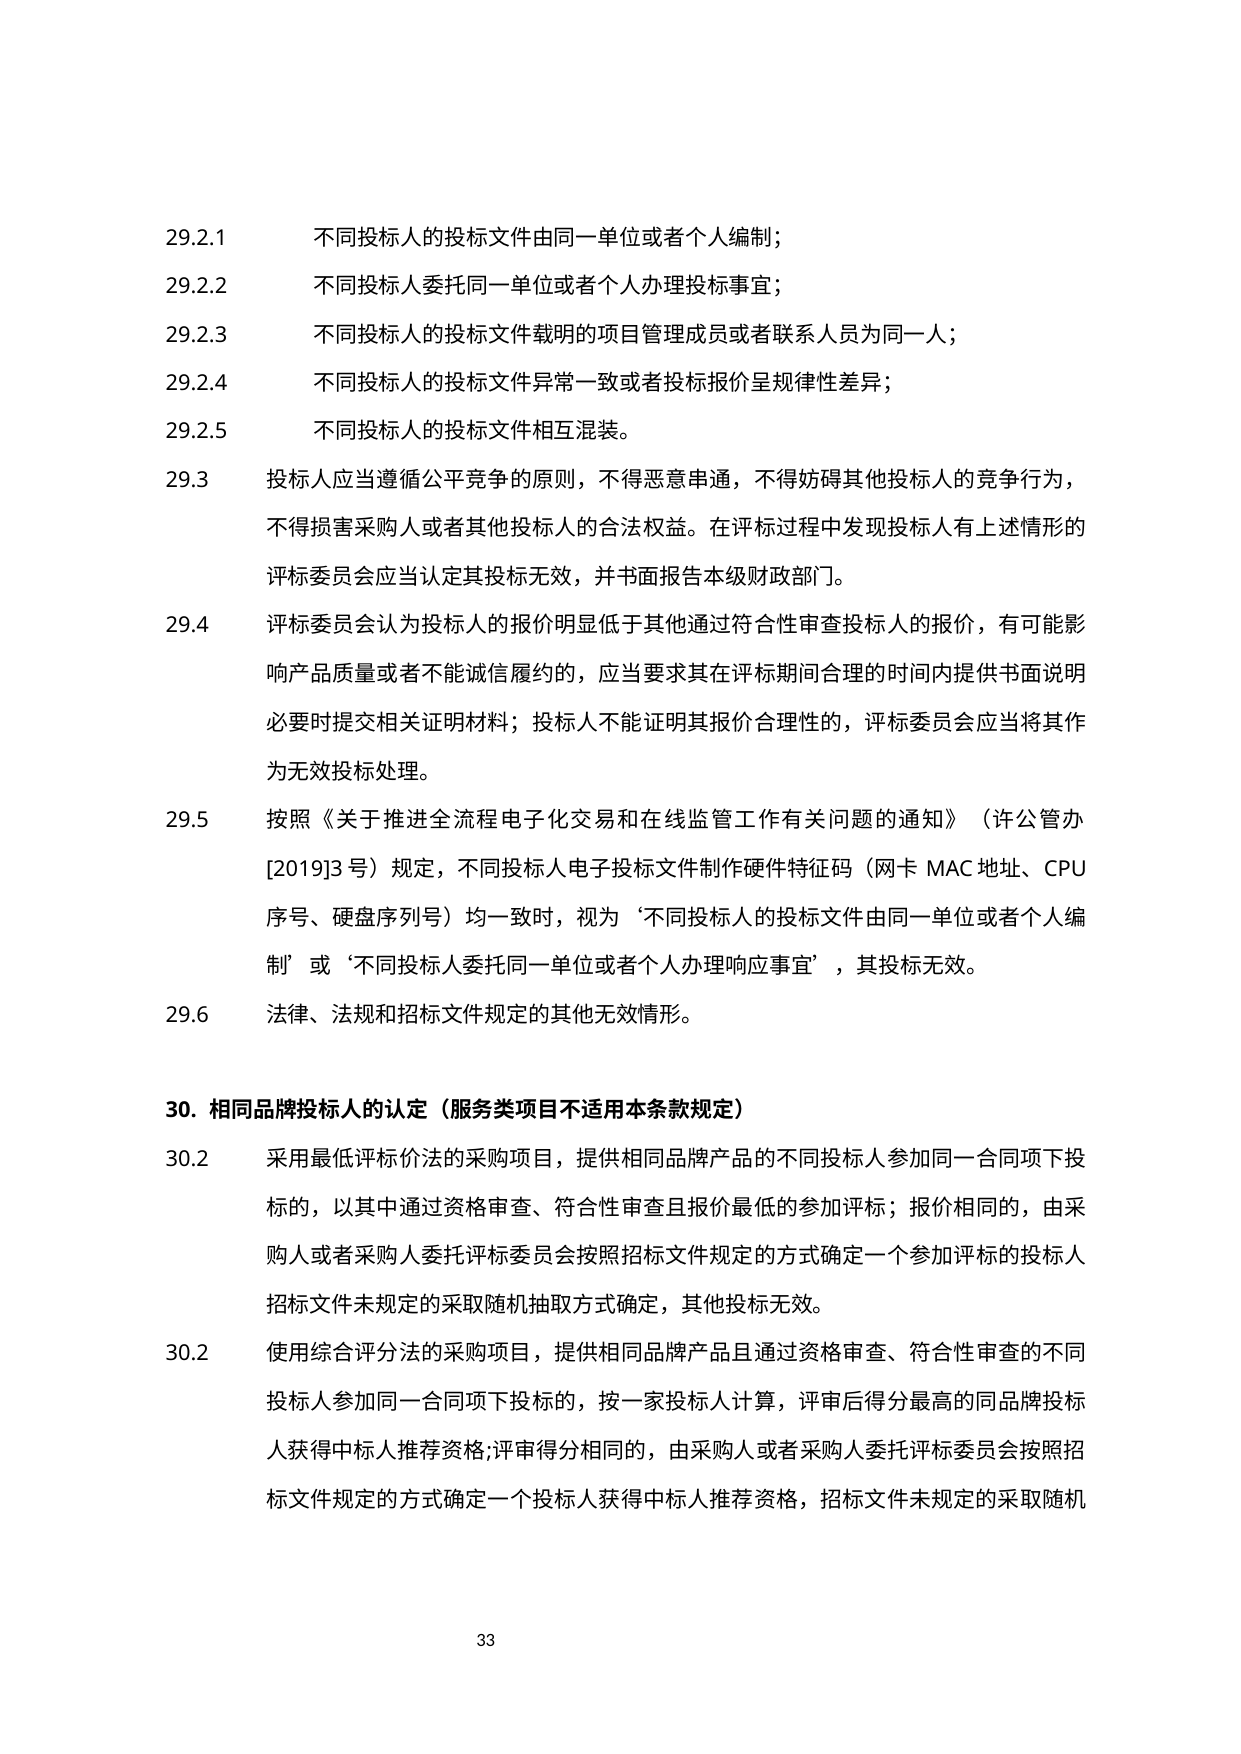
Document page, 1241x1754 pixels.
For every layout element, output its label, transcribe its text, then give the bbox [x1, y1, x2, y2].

list 不同投标人委托同一单位或者个人办理投标事宜； [165, 268, 1087, 300]
list 按照《关于推进全流程电子化交易和在线监管工作有关问题的通知》（许公管办[2019]3号）规定，不同投标人电子投标文件制作硬件特征码（网卡MAC地址、CPU序号、硬盘序列号）均一致时，视为‘不同投标人的投标文件由同一单位或者个人编制’或‘不同投标人委托同一单位或者个人办理响应事宜’，其投标无效。 [165, 802, 1087, 980]
list 不同投标人的投标文件载明的项目管理成员或者联系人员为同一人； [165, 316, 1087, 349]
list 相同品牌投标人的认定（服务类项目不适用本条款规定） [165, 1092, 1087, 1124]
list 法律、法规和招标文件规定的其他无效情形。 [165, 996, 1087, 1029]
list 评标委员会认为投标人的报价明显低于其他通过符合性审查投标人的报价，有可能影响产品质量或者不能诚信履约的，应当要求其在评标期间合理的时间内提供书面说明，必要时提交相关证明材料；投标人不能证明其报价合理性的，评标委员会应当将其作为无效投标处理。 [165, 607, 1087, 786]
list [165, 1335, 1087, 1514]
list 采用最低评标价法的采购项目，提供相同品牌产品的不同投标人参加同一合同项下投标的，以其中通过资格审查、符合性审查且报价最低的参加评标；报价相同的，由采购人或者采购人委托评标委员会按照招标文件规定的方式确定一个参加评标的投标人，招标文件未规定的采取随机抽取方式确定，其他投标无效。 [165, 1140, 1087, 1319]
list 投标人应当遵循公平竞争的原则，不得恶意串通，不得妨碍其他投标人的竞争行为，不得损害采购人或者其他投标人的合法权益。在评标过程中发现投标人有上述情形的，评标委员会应当认定其投标无效，并书面报告本级财政部门。 [165, 461, 1087, 591]
list 不同投标人的投标文件相互混装。 [165, 413, 1087, 445]
list 不同投标人的投标文件由同一单位或者个人编制； [165, 219, 1087, 252]
list 不同投标人的投标文件异常一致或者投标报价呈规律性差异； [165, 364, 1087, 397]
